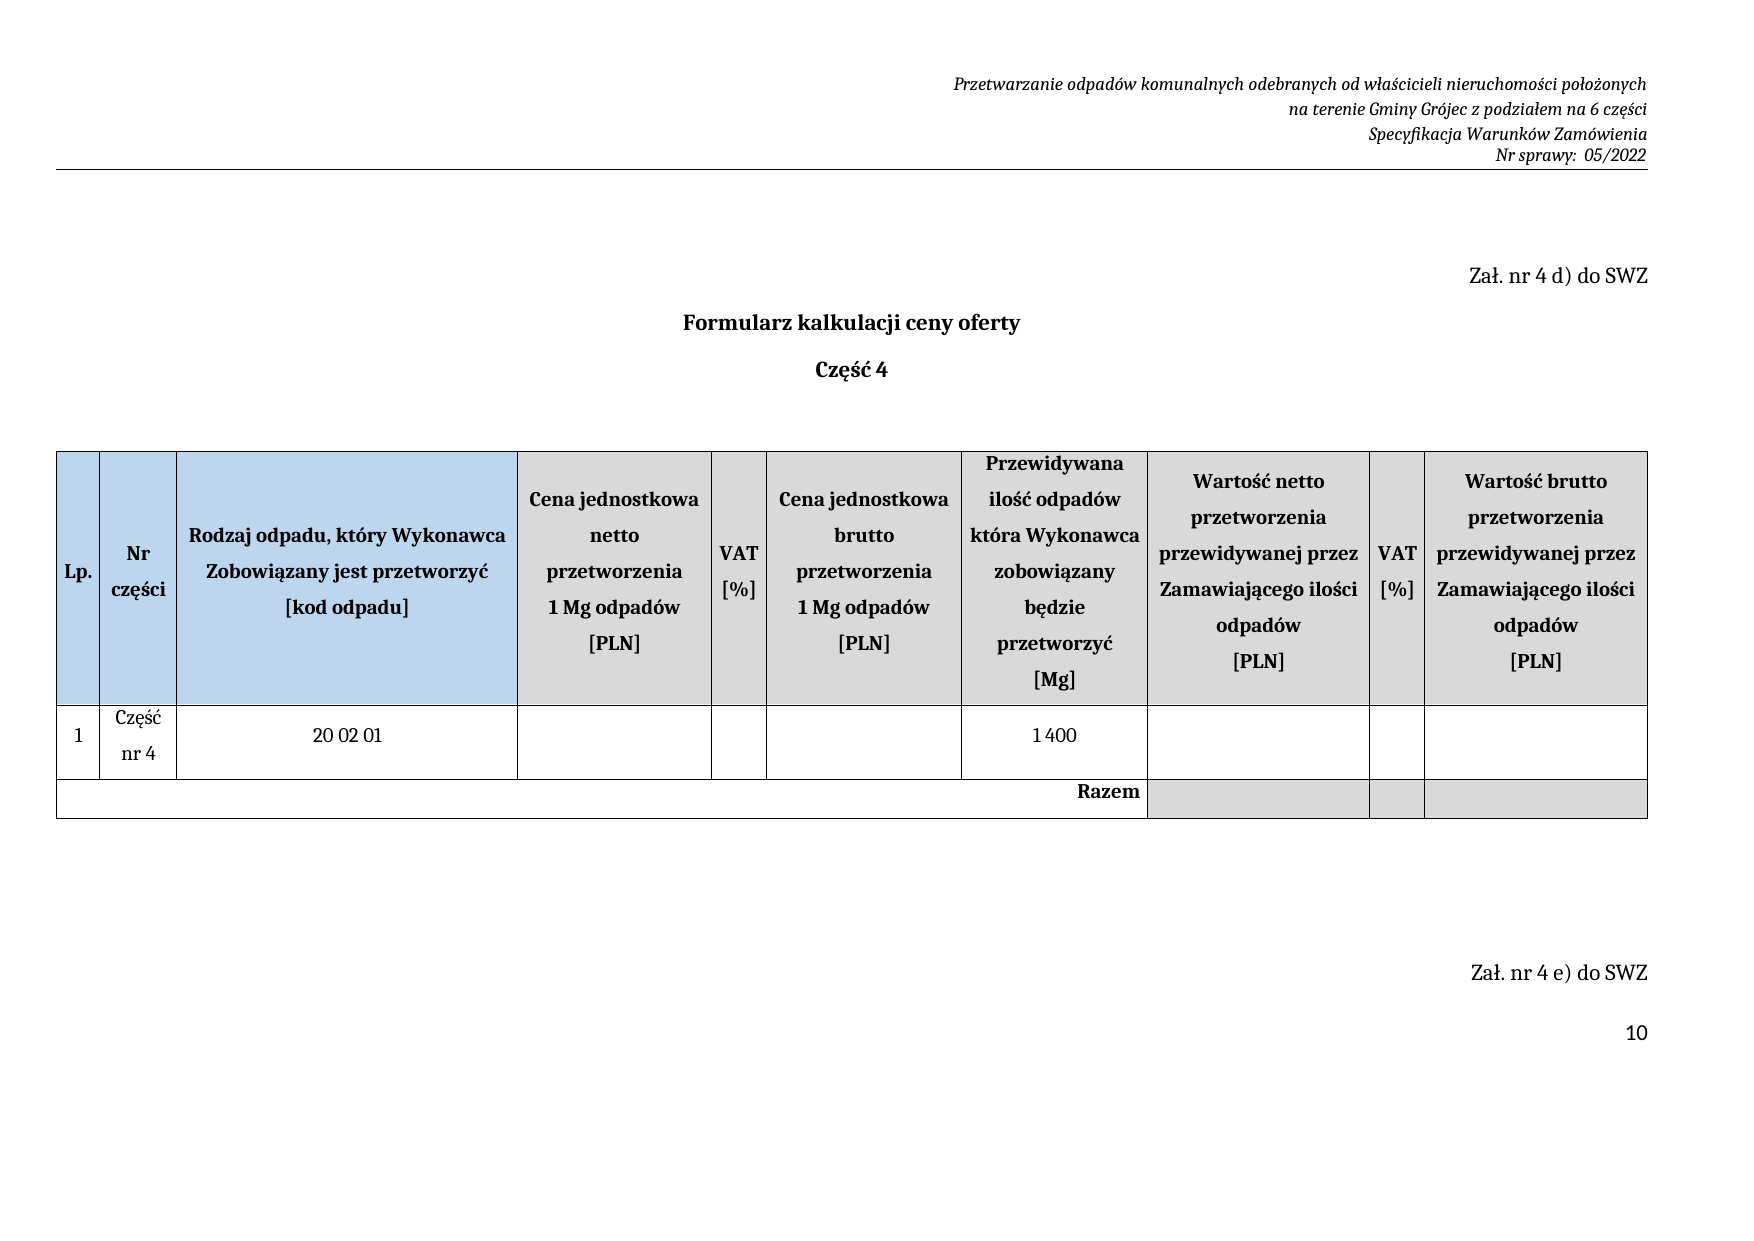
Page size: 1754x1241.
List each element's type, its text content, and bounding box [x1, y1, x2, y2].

table_cell [767, 706, 961, 779]
table_header Cena jednostkowa netto przetworzenia 1 Mg odpadów [PLN] [518, 452, 711, 704]
table_cell [712, 706, 766, 779]
table_header VAT [%] [1370, 452, 1424, 704]
table_cell [1425, 706, 1647, 779]
table_header Lp. [57, 452, 99, 704]
table_header Wartość netto przetworzenia przewidywanej przez Zamawiającego ilości odpadów [PLN] [1148, 452, 1369, 704]
table_header VAT [%] [712, 452, 766, 704]
table_cell [1370, 706, 1424, 779]
table_cell Razem [57, 780, 1147, 818]
table_header Przewidywana ilość odpadów która Wykonawca zobowiązany będzie przetworzyć [Mg] [962, 452, 1147, 704]
text Część 4 [56, 357, 1648, 383]
text Formularz kalkulacji ceny oferty [56, 310, 1648, 337]
table_cell [518, 706, 711, 779]
table_cell [1425, 780, 1647, 818]
table_cell [1148, 780, 1369, 818]
table_cell [1148, 706, 1369, 779]
table_cell 20 02 01 [177, 706, 517, 779]
table_cell 1 [57, 706, 99, 779]
table_cell Część nr 4 [100, 706, 176, 779]
table_header Nr części [100, 452, 176, 704]
table_cell 1 400 [962, 706, 1147, 779]
text Zał. nr 4 e) do SWZ [572, 959, 1648, 986]
table_header Rodzaj odpadu, który Wykonawca Zobowiązany jest przetworzyć [kod odpadu] [177, 452, 517, 704]
table_header Cena jednostkowa brutto przetworzenia 1 Mg odpadów [PLN] [767, 452, 961, 704]
text Zał. nr 4 d) do SWZ [572, 263, 1648, 290]
table_header Wartość brutto przetworzenia przewidywanej przez Zamawiającego ilości odpadów [PLN] [1425, 452, 1647, 704]
table_cell [1370, 780, 1424, 818]
